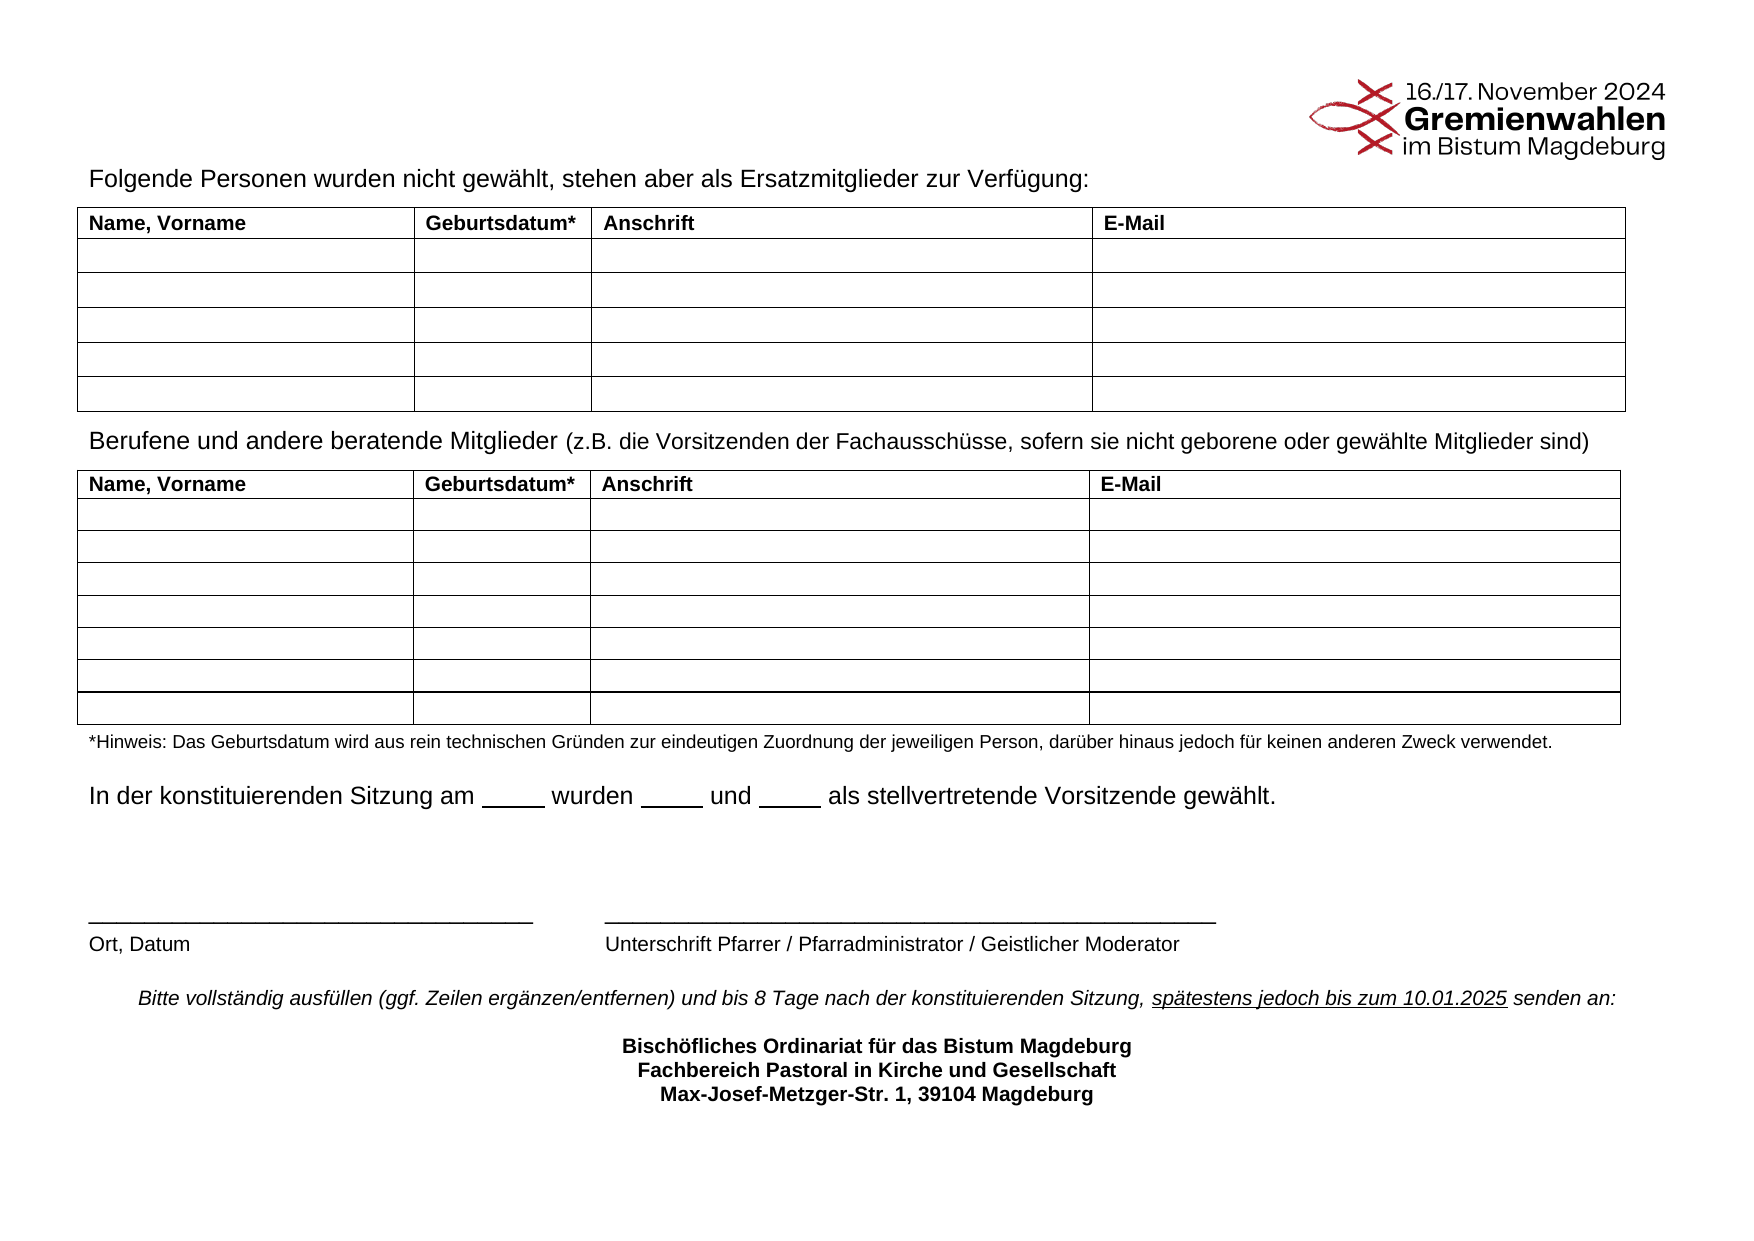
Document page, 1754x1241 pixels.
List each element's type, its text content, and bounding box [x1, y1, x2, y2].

table_cell [415, 273, 591, 307]
table_cell [1090, 499, 1620, 530]
table_cell [1090, 596, 1620, 627]
table_cell [415, 343, 591, 376]
table_cell [1093, 377, 1625, 411]
table_cell [1093, 308, 1625, 342]
table_cell [592, 343, 1092, 376]
table_cell [591, 596, 1089, 627]
table_cell [78, 499, 413, 530]
table_header Anschrift [592, 208, 1092, 237]
text Bitte vollständig ausfüllen (ggf. Zeilen ergänzen/entfernen) und bis 8 Tage nach der konstituierenden Sitzung, spätestens jedoch bis zum 10.01.2025 senden an: [89, 986, 1665, 1009]
table_cell [78, 343, 414, 376]
table_cell [78, 239, 414, 272]
table_cell [592, 239, 1092, 272]
text Fachbereich Pastoral in Kirche und Gesellschaft [89, 1057, 1665, 1081]
table_cell [415, 308, 591, 342]
table_cell [591, 499, 1089, 530]
table_cell [1090, 660, 1620, 691]
text ________________________________ ____________________________________________ [89, 896, 1665, 925]
table_cell [78, 693, 413, 724]
subtitle Ort, Datum Unterschrift Pfarrer / Pfarradministrator / Geistlicher Moderator [89, 931, 1665, 955]
text *Hinweis: Das Geburtsdatum wird aus rein technischen Gründen zur eindeutigen Zuordnung der jeweiligen Person, darüber hinaus jedoch für keinen anderen Zweck verwendet. [89, 731, 1665, 753]
table_cell [1093, 239, 1625, 272]
text Folgende Personen wurden nicht gewählt, stehen aber als Ersatzmitglieder zur Verfügung: [89, 164, 1665, 193]
table_cell [415, 377, 591, 411]
table_cell [414, 499, 590, 530]
table_cell [78, 308, 414, 342]
table_cell [591, 693, 1089, 724]
table_cell [78, 273, 414, 307]
table_cell [414, 531, 590, 562]
table_cell [591, 660, 1089, 691]
table_cell [592, 273, 1092, 307]
table_cell [415, 239, 591, 272]
table_cell [414, 693, 590, 724]
table_cell [78, 531, 413, 562]
table_cell [414, 628, 590, 659]
table_cell [1090, 531, 1620, 562]
table_cell [78, 660, 413, 691]
text Max-Josef-Metzger-Str. 1, 39104 Magdeburg [89, 1081, 1665, 1105]
text Berufene und andere beratende Mitglieder (z.B. die Vorsitzenden der Fachausschüsse, sofern sie nicht geborene oder gewählte Mitglieder sind) [89, 426, 1665, 455]
table_cell [1090, 628, 1620, 659]
table_cell [592, 308, 1092, 342]
table_cell [414, 596, 590, 627]
table_cell [78, 563, 413, 594]
table_cell [1090, 563, 1620, 594]
table_cell [1093, 273, 1625, 307]
table_cell [591, 531, 1089, 562]
table_header Name, Vorname [78, 471, 413, 498]
table_header Anschrift [591, 471, 1089, 498]
table_cell [414, 660, 590, 691]
table_cell [1090, 693, 1620, 724]
table_header E-Mail [1090, 471, 1620, 498]
table_cell [78, 596, 413, 627]
text Bischöfliches Ordinariat für das Bistum Magdeburg [89, 1033, 1665, 1057]
table_cell [414, 563, 590, 594]
table_cell [591, 628, 1089, 659]
table_cell [78, 377, 414, 411]
table_header Name, Vorname [78, 208, 414, 237]
table_cell [592, 377, 1092, 411]
text In der konstituierenden Sitzung am wurden und als stellvertretende Vorsitzende gewählt. [89, 781, 1665, 810]
picture [1309, 75, 1666, 164]
table_cell [591, 563, 1089, 594]
table_cell [78, 628, 413, 659]
table_header Geburtsdatum* [415, 208, 591, 237]
table_cell [1093, 343, 1625, 376]
table_header Geburtsdatum* [414, 471, 590, 498]
table_header E-Mail [1093, 208, 1625, 237]
